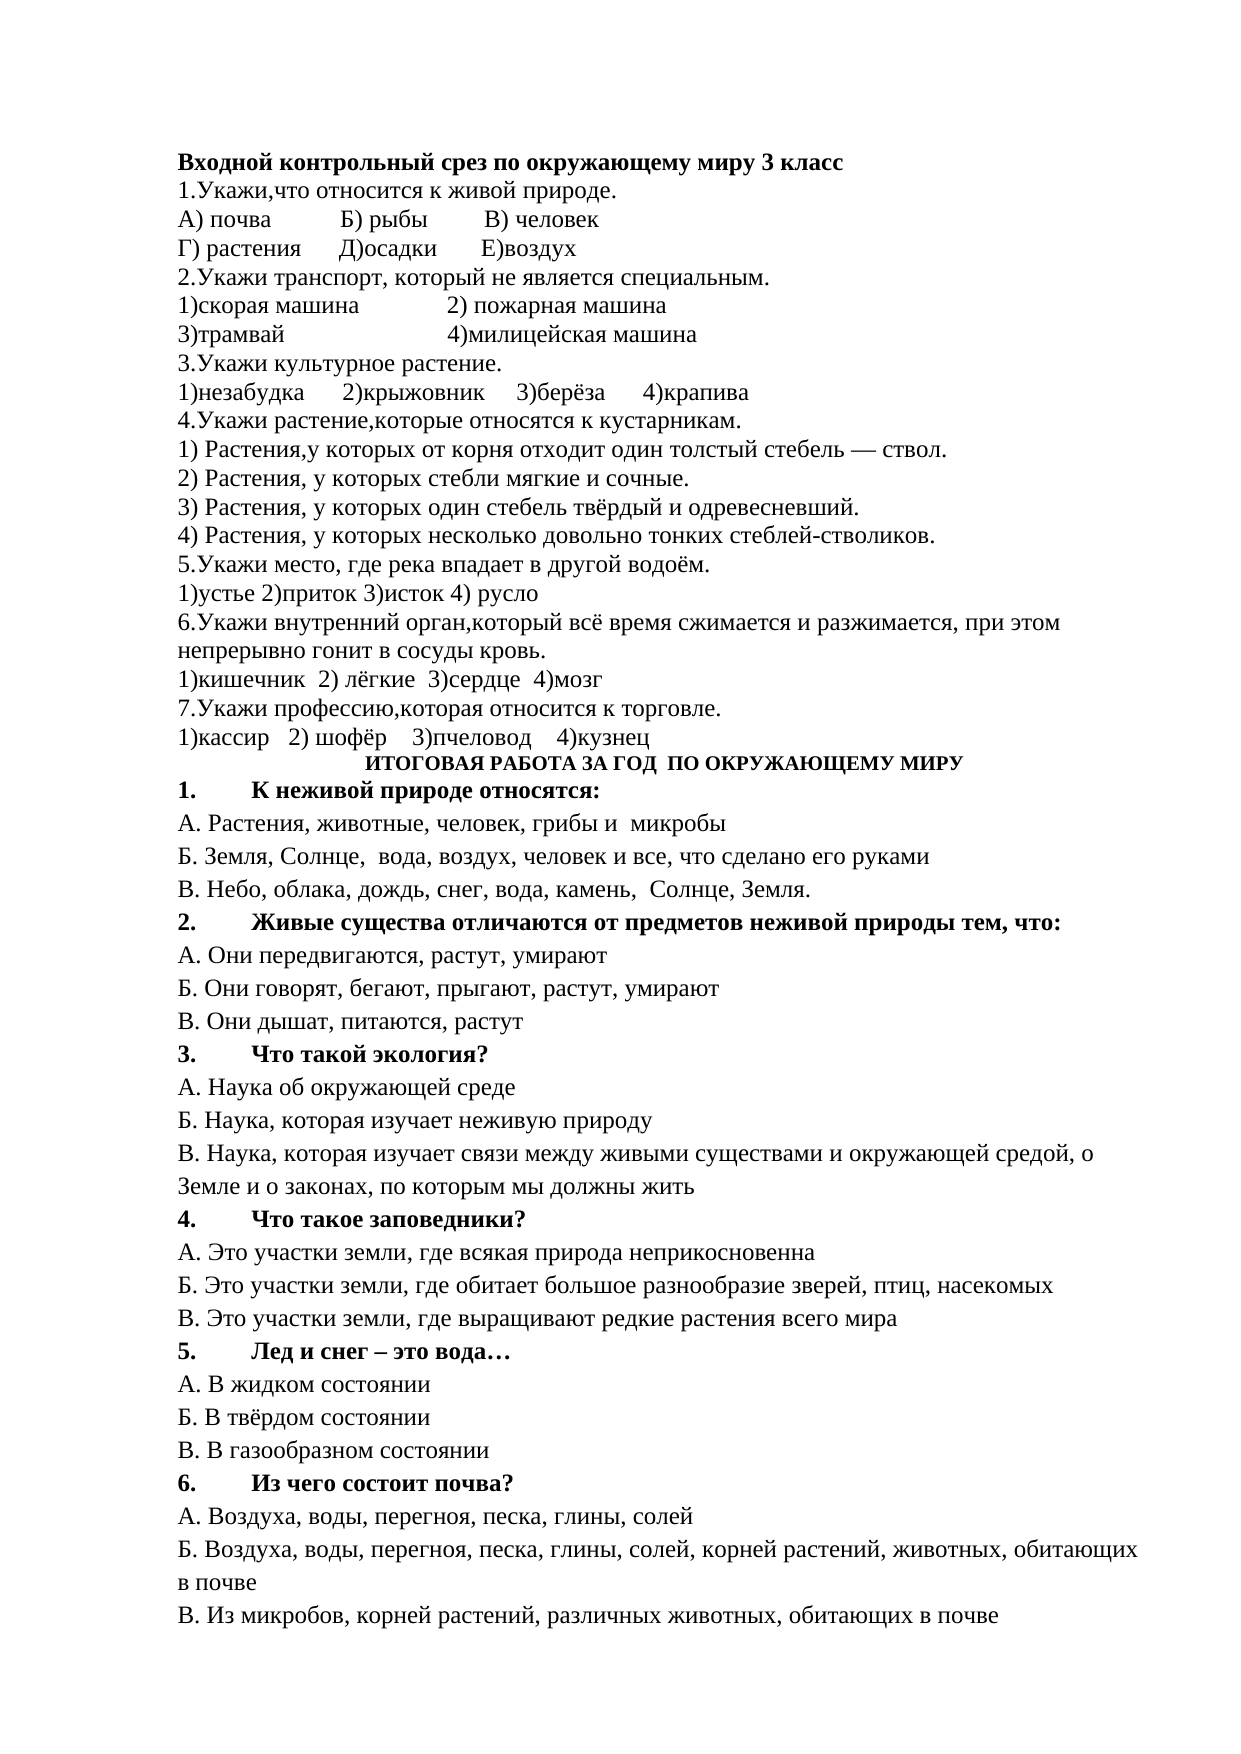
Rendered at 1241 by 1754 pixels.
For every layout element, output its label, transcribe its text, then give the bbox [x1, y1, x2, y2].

list Живые существа отличаются от предметов неживой природы тем, что: [177, 907, 1152, 936]
text 1)скорая машина 2) пожарная машина [177, 291, 1152, 319]
text 2.Укажи транспорт, который не является специальным. [177, 262, 1152, 291]
text В. В газообразном состоянии [177, 1435, 1152, 1464]
text 4) Растения, у которых несколько довольно тонких стеблей-стволиков. [177, 521, 1152, 549]
list Лед и снег – это вода… [177, 1336, 1152, 1365]
text А) почва Б) рыбы В) человек [177, 204, 1152, 233]
text Входной контрольный срез по окружающему миру 3 класс [177, 147, 1152, 176]
text А. Наука об окружающей среде [177, 1072, 1152, 1101]
text А. Растения, животные, человек, грибы и микробы [177, 808, 1152, 836]
text Б. Воздуха, воды, перегноя, песка, глины, солей, корней растений, животных, обитающих в почве [177, 1534, 1152, 1596]
text А. Воздуха, воды, перегноя, песка, глины, солей [177, 1501, 1152, 1530]
text 1)кишечник 2) лёгкие 3)сердце 4)мозг [177, 664, 1152, 693]
text Б. Это участки земли, где обитает большое разнообразие зверей, птиц, насекомых [177, 1270, 1152, 1299]
text Г) растения Д)осадки Е)воздух [177, 233, 1152, 262]
text Б. Земля, Солнце, вода, воздух, человек и все, что сделано его руками [177, 841, 1152, 869]
text 1) Растения,у которых от корня отходит один толстый стебель — ствол. [177, 434, 1152, 463]
text 2) Растения, у которых стебли мягкие и сочные. [177, 463, 1152, 492]
list К неживой природе относятся: [177, 775, 1152, 803]
text В. Наука, которая изучает связи между живыми существами и окружающей средой, о Земле и о законах, по которым мы должны жить [177, 1138, 1152, 1200]
text В. Из микробов, корней растений, различных животных, обитающих в почве [177, 1600, 1152, 1629]
text 3)трамвай 4)милицейская машина [177, 319, 1152, 348]
text Б. В твёрдом состоянии [177, 1402, 1152, 1431]
text А. Это участки земли, где всякая природа неприкосновенна [177, 1237, 1152, 1266]
text 4.Укажи растение,которые относятся к кустарникам. [177, 406, 1152, 434]
list Что такое заповедники? [177, 1204, 1152, 1233]
text В. Они дышат, питаются, растут [177, 1006, 1152, 1034]
text Б. Они говорят, бегают, прыгают, растут, умирают [177, 973, 1152, 1002]
text 1)незабудка 2)крыжовник 3)берёза 4)крапива [177, 377, 1152, 406]
text В. Это участки земли, где выращивают редкие растения всего мира [177, 1303, 1152, 1332]
text 5.Укажи место, где река впадает в другой водоём. [177, 549, 1152, 578]
text 3) Растения, у которых один стебель твёрдый и одревесневший. [177, 492, 1152, 521]
list Из чего состоит почва? [177, 1468, 1152, 1497]
text 1)устье 2)приток 3)исток 4) русло [177, 578, 1152, 607]
text А. В жидком состоянии [177, 1369, 1152, 1398]
text 3.Укажи культурное растение. [177, 348, 1152, 377]
text Б. Наука, которая изучает неживую природу [177, 1105, 1152, 1134]
text А. Они передвигаются, растут, умирают [177, 940, 1152, 968]
text ИТОГОВАЯ РАБОТА ЗА ГОД ПО ОКРУЖАЮЩЕМУ МИРУ [177, 751, 1152, 775]
text 7.Укажи профессию,которая относится к торговле. [177, 693, 1152, 722]
text 1)кассир 2) шофёр 3)пчеловод 4)кузнец [177, 722, 1152, 751]
text 1.Укажи,что относится к живой природе. [177, 176, 1152, 204]
text В. Небо, облака, дождь, снег, вода, камень, Солнце, Земля. [177, 874, 1152, 902]
list Что такой экология? [177, 1039, 1152, 1068]
text 6.Укажи внутренний орган,который всё время сжимается и разжимается, при этом непрерывно гонит в сосуды кровь. [177, 607, 1152, 664]
